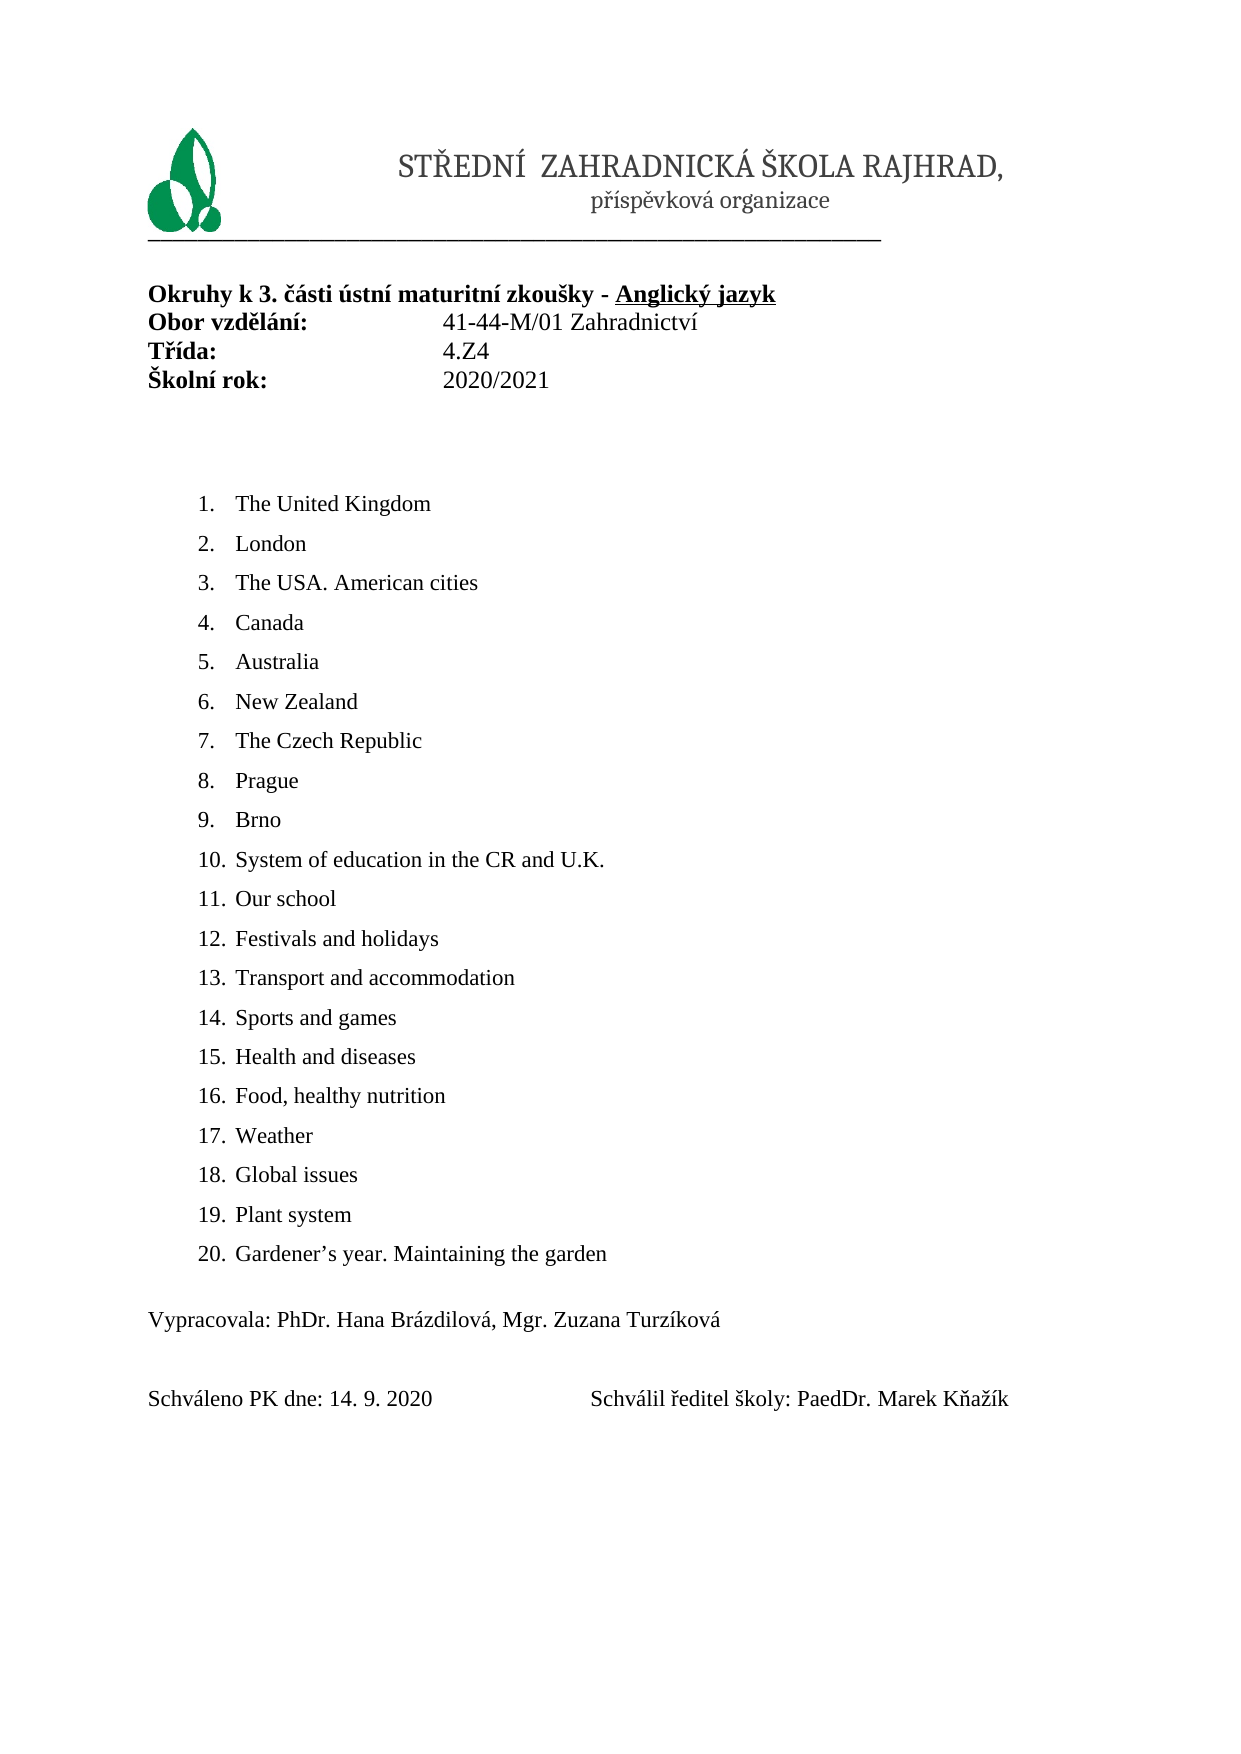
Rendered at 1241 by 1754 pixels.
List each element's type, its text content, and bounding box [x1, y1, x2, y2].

list Festivals and holidays [198, 925, 1093, 951]
picture [147, 128, 221, 232]
text Obor vzdělání: 41-44-M/01 Zahradnictví [148, 307, 1093, 336]
list The [198, 727, 1093, 754]
list Sports and games [198, 1004, 1093, 1030]
list Plant system [198, 1201, 1093, 1227]
list Gardener’s year. Maintaining the garden [198, 1241, 1093, 1267]
text Školní rok: 2020/2021 [148, 365, 1093, 394]
text příspěvková organizace [350, 186, 1093, 215]
list The [198, 490, 1093, 517]
list Transport and accommodation [198, 964, 1093, 991]
text STŘEDNÍ ZAHRADNICKÁ ŠKOLA RAJHRAD, [350, 148, 1093, 186]
list The . American cities [198, 569, 1093, 596]
list Our school [198, 885, 1093, 912]
list Weather [198, 1122, 1093, 1148]
list Food, healthy nutrition [198, 1083, 1093, 1109]
list Health and diseases [198, 1043, 1093, 1069]
list System of education in the CR and [198, 846, 1093, 872]
text Okruhy k 3. části ústní maturitní zkoušky - Anglický jazyk [148, 279, 1093, 307]
text ___________________________________________________________ [148, 215, 1093, 245]
text Vypracovala: PhDr. Hana Brázdilová, Mgr. Zuzana Turzíková [148, 1306, 1093, 1333]
text Schváleno PK dne: 14. 9. 2020 Schválil ředitel školy: PaedDr. Marek Kňažík [148, 1385, 1093, 1412]
text Třída: 4.Z4 [148, 336, 1093, 365]
list Global issues [198, 1162, 1093, 1188]
